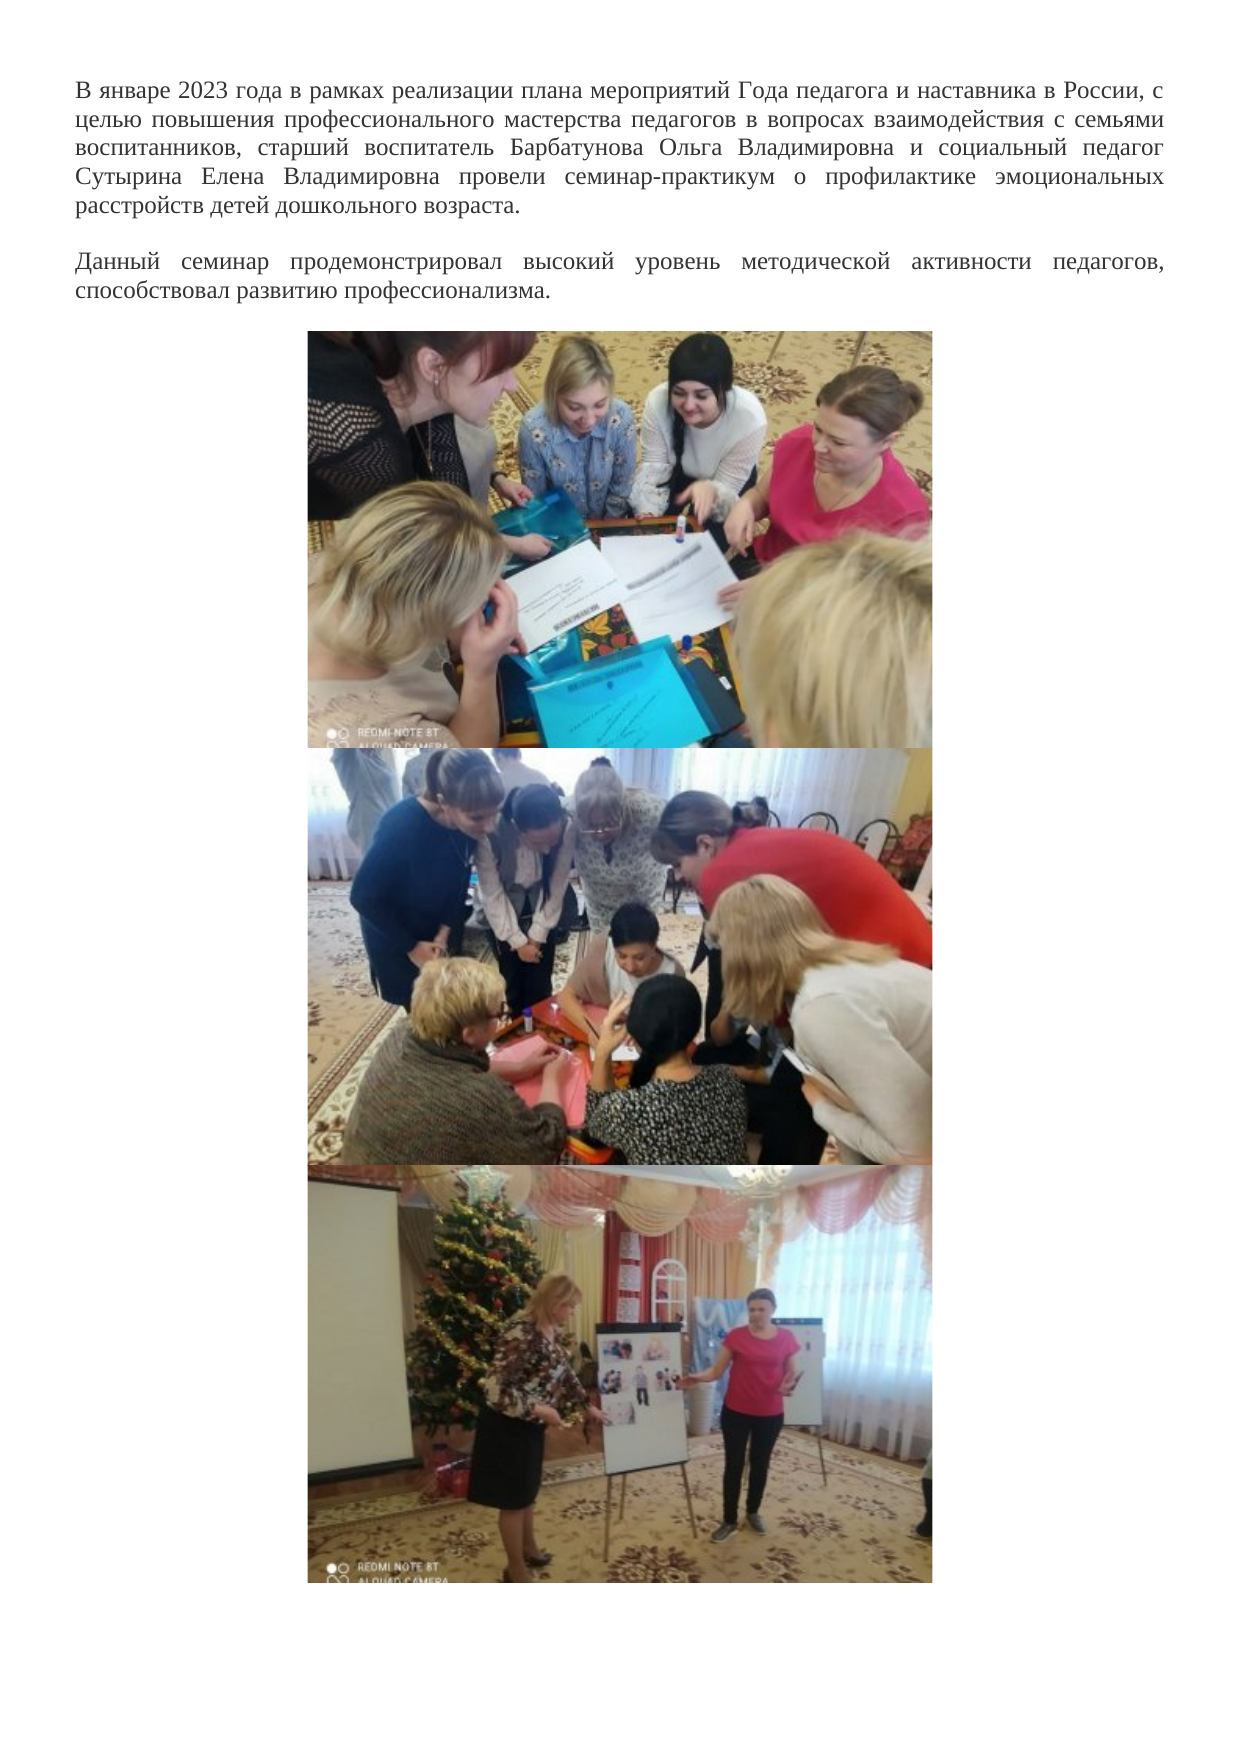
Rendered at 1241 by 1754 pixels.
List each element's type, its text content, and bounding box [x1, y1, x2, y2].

picture [307, 331, 933, 1583]
text В январе 2023 года в рамках реализации плана мероприятий Года педагога и наставника в России, с целью повышения профессионального мастерства педагогов в вопросах взаимодействия с семьями воспитанников, старший воспитатель Барбатунова Ольга Владимировна и социальный педагог Сутырина Елена Владимировна провели семинар-практикум о профилактике эмоциональных расстройств детей дошкольного возраста. [75, 75, 1165, 219]
text Данный семинар продемонстрировал высокий уровень методической активности педагогов, способствовал развитию профессионализма. [75, 246, 1165, 304]
